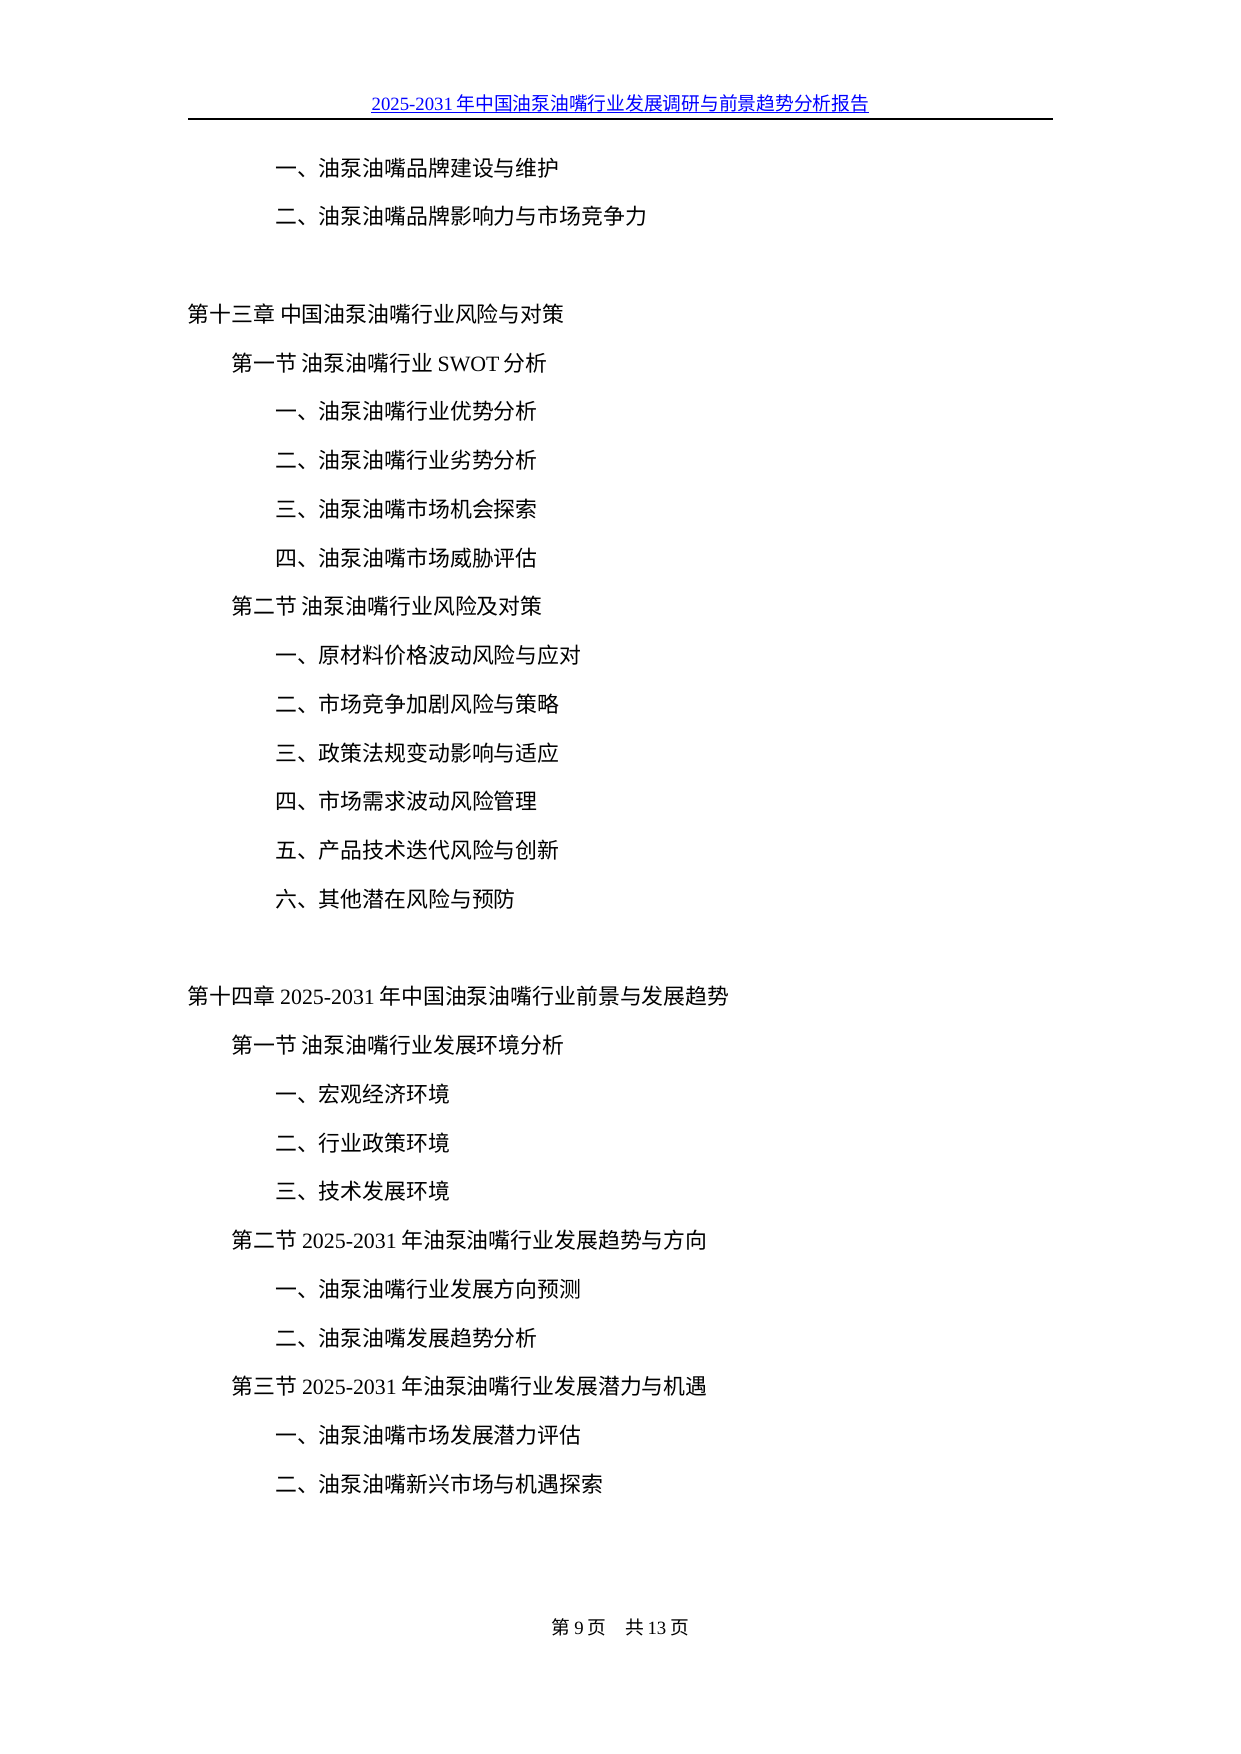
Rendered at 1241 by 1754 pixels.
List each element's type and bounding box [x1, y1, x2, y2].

text [187, 150, 1053, 1499]
